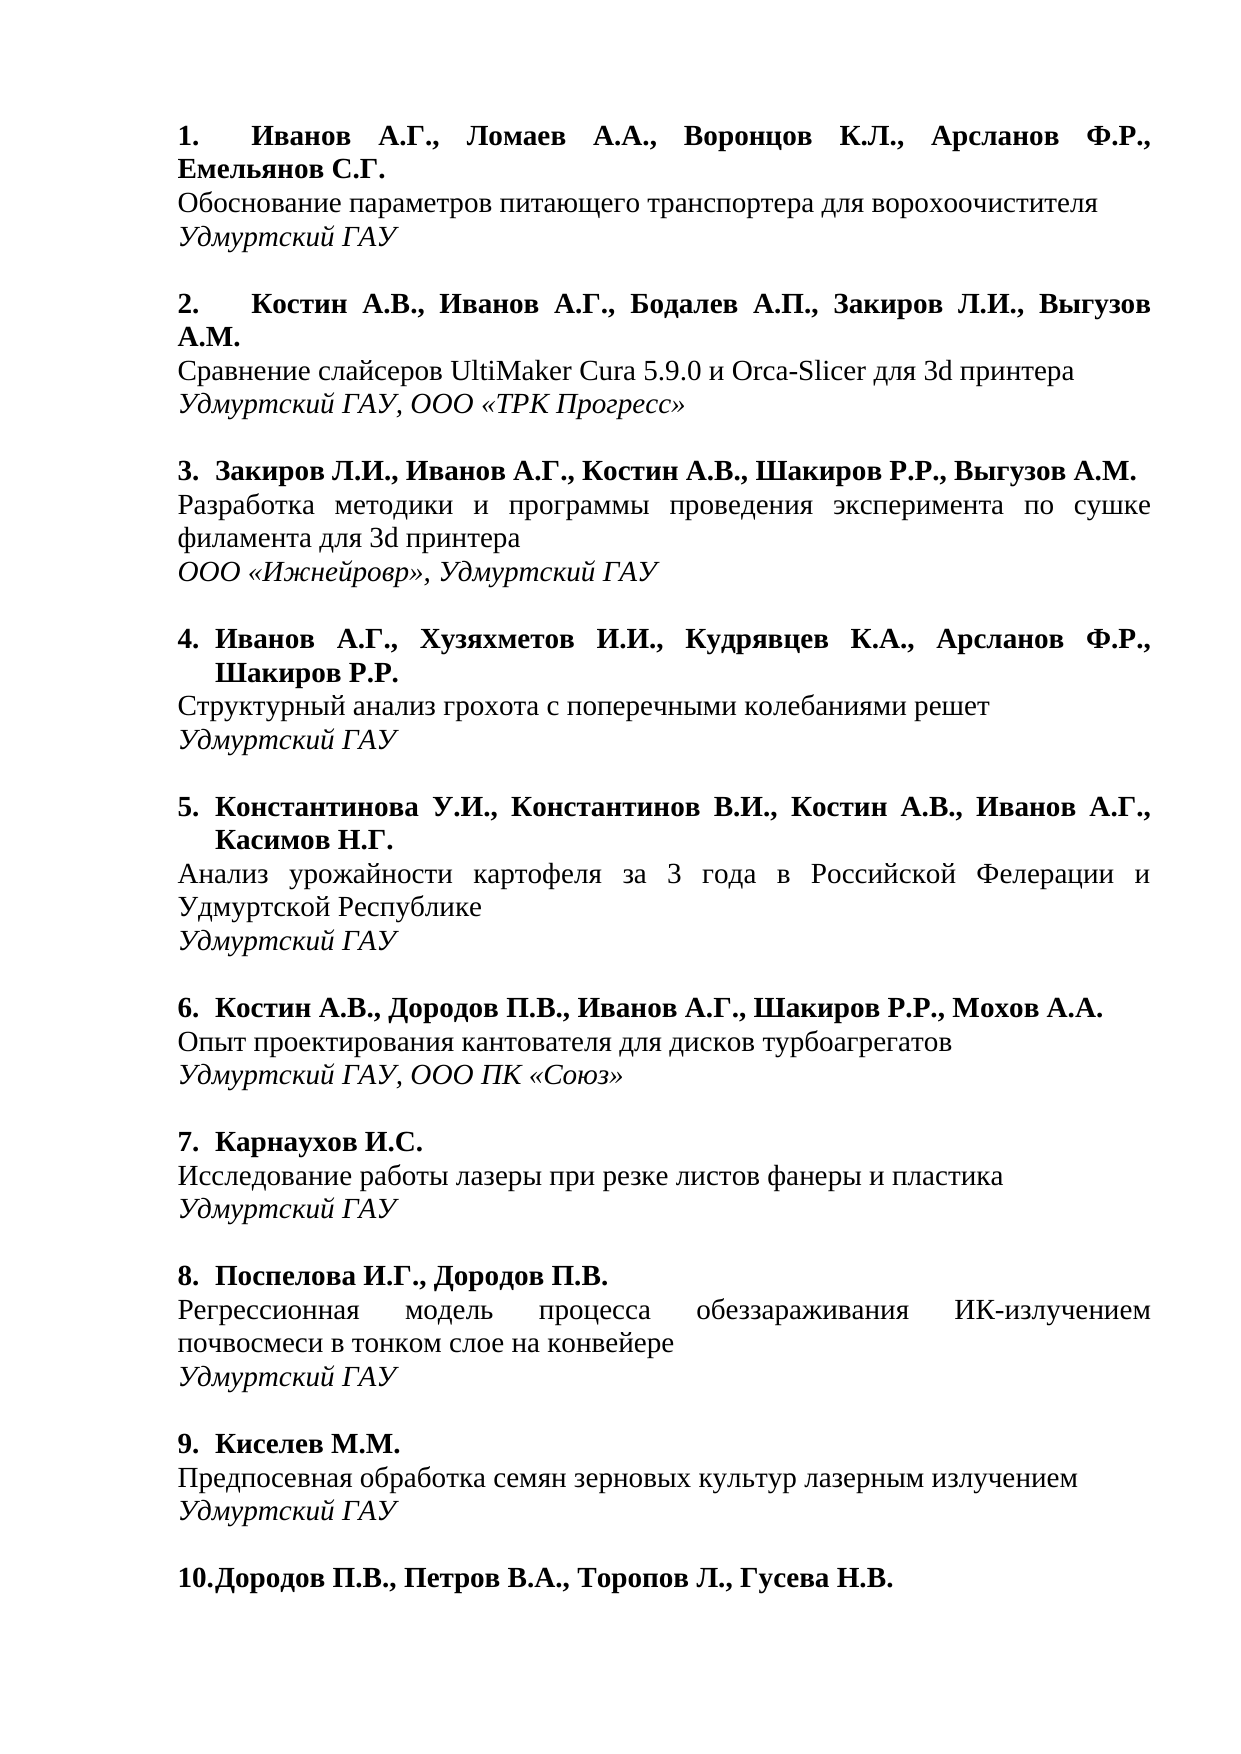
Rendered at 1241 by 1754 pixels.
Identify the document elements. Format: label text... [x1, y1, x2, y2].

list Удмуртский ГАУ [177, 1191, 1152, 1225]
list Иванов А.Г., Хузяхметов И.И., Кудрявцев К.А., Арсланов Ф.Р., Шакиров Р.Р. [177, 621, 1152, 688]
list Дородов П.В., Петров В.А., Торопов Л., Гусева Н.В. [177, 1560, 1152, 1594]
list ООО «Ижнейровр», Удмуртский ГАУ [177, 554, 1152, 588]
list Закиров Л.И., Иванов А.Г., Костин А.В., Шакиров Р.Р., Выгузов А.М. [177, 453, 1152, 487]
list Удмуртский ГАУ [177, 1359, 1152, 1393]
text Разработка методики и программы проведения эксперимента по сушке филамента для 3d принтера [177, 487, 1152, 554]
list Удмуртский ГАУ [177, 1493, 1152, 1527]
text Удмуртский ГАУ [177, 219, 1152, 252]
list Карнаухов И.С. [177, 1124, 1152, 1158]
list Удмуртский ГАУ [177, 722, 1152, 755]
list Удмуртский ГАУ [177, 923, 1152, 957]
list Киселев М.М. [177, 1426, 1152, 1460]
list Поспелова И.Г., Дородов П.В. [177, 1258, 1152, 1292]
text Опыт проектирования кантователя для дисков турбоагрегатов [177, 1024, 1152, 1057]
list Удмуртский ГАУ, ООО ПК «Союз» [177, 1057, 1152, 1091]
list Константинова У.И., Константинов В.И., Костин А.В., Иванов А.Г., Касимов Н.Г. [177, 789, 1152, 856]
list Иванов А.Г., Ломаев А.А., Воронцов К.Л., Арсланов Ф.Р., Емельянов С.Г. [177, 118, 1152, 185]
list Костин А.В., Дородов П.В., Иванов А.Г., Шакиров Р.Р., Мохов А.А. [177, 990, 1152, 1024]
text Регрессионная модель процесса обеззараживания ИК-излучением почвосмеси в тонком слое на конвейере [177, 1292, 1152, 1359]
text Сравнение слайсеров UltiMaker Cura 5.9.0 и Orca-Slicer для 3d принтера [177, 353, 1152, 386]
list Костин А.В., Иванов А.Г., Бодалев А.П., Закиров Л.И., Выгузов А.М. [177, 286, 1152, 353]
text Структурный анализ грохота с поперечными колебаниями решет [177, 688, 1152, 722]
text Удмуртский ГАУ, ООО «ТРК Прогресс» [177, 386, 1152, 420]
text Предпосевная обработка семян зерновых культур лазерным излучением [177, 1460, 1152, 1493]
text Анализ урожайности картофеля за 3 года в Российской Фелерации и Удмуртской Республике [177, 856, 1152, 923]
text Обоснование параметров питающего транспортера для ворохоочистителя [177, 185, 1152, 219]
text Исследование работы лазеры при резке листов фанеры и пластика [177, 1158, 1152, 1191]
